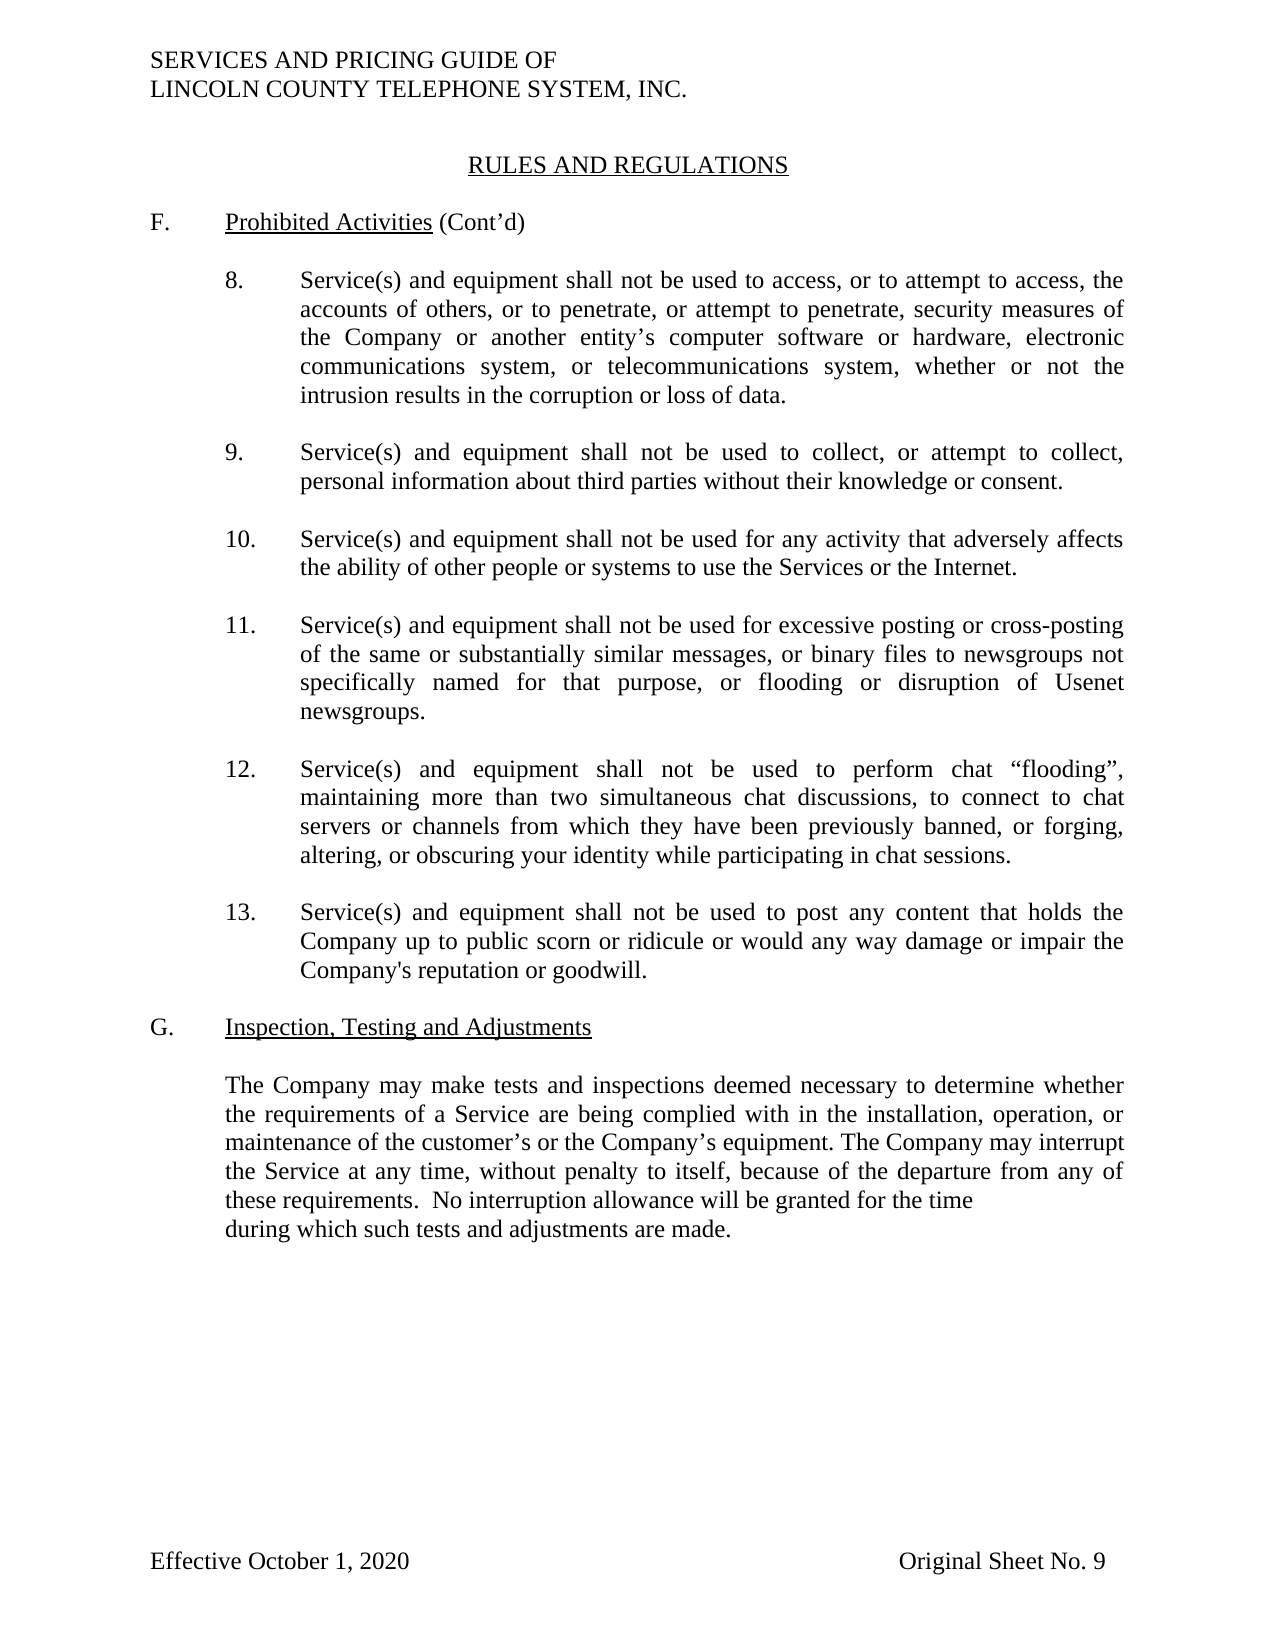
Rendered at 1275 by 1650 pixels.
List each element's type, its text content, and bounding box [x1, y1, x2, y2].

text 12. Service(s) and equipment shall not be used to perform chat “flooding”, maintaining more than two simultaneous chat discussions, to connect to chat servers or channels from which they have been previously banned, or forging, altering, or obscuring your identity while participating in chat sessions. [150, 754, 1125, 869]
text G. Inspection, Testing and Adjustments [150, 1012, 1125, 1041]
text 13. Service(s) and equipment shall not be used to post any content that holds the Company up to public scorn or ridicule or would any way damage or impair the Company's reputation or goodwill. [150, 897, 1125, 984]
text 9. Service(s) and equipment shall not be used to collect, or attempt to collect, personal information about third parties without their knowledge or consent. [150, 437, 1125, 495]
text RULES AND REGULATIONS [150, 150, 1125, 179]
text The Company may make tests and inspections deemed necessary to determine whether the requirements of a Service are being complied with in the installation, operation, or maintenance of the customer’s or the Company’s equipment. The Company may interrupt the Service at any time, without penalty to itself, because of the departure from any of these requirements. No interruption allowance will be granted for the time [150, 1070, 1125, 1214]
text 11. Service(s) and equipment shall not be used for excessive posting or cross-posting of the same or substantially similar messages, or binary files to newsgroups not specifically named for that purpose, or flooding or disruption of Usenet newsgroups. [150, 610, 1125, 725]
text 8. Service(s) and equipment shall not be used to access, or to attempt to access, the accounts of others, or to penetrate, or attempt to penetrate, security measures of the Company or another entity’s computer software or hardware, electronic communications system, or telecommunications system, whether or not the intrusion results in the corruption or loss of data. [150, 265, 1125, 409]
text 10. Service(s) and equipment shall not be used for any activity that adversely affects the ability of other people or systems to use the Services or the Internet. [150, 524, 1125, 581]
text F. Prohibited Activities (Cont’d) [150, 207, 1125, 236]
text during which such tests and adjustments are made. [225, 1214, 1125, 1242]
